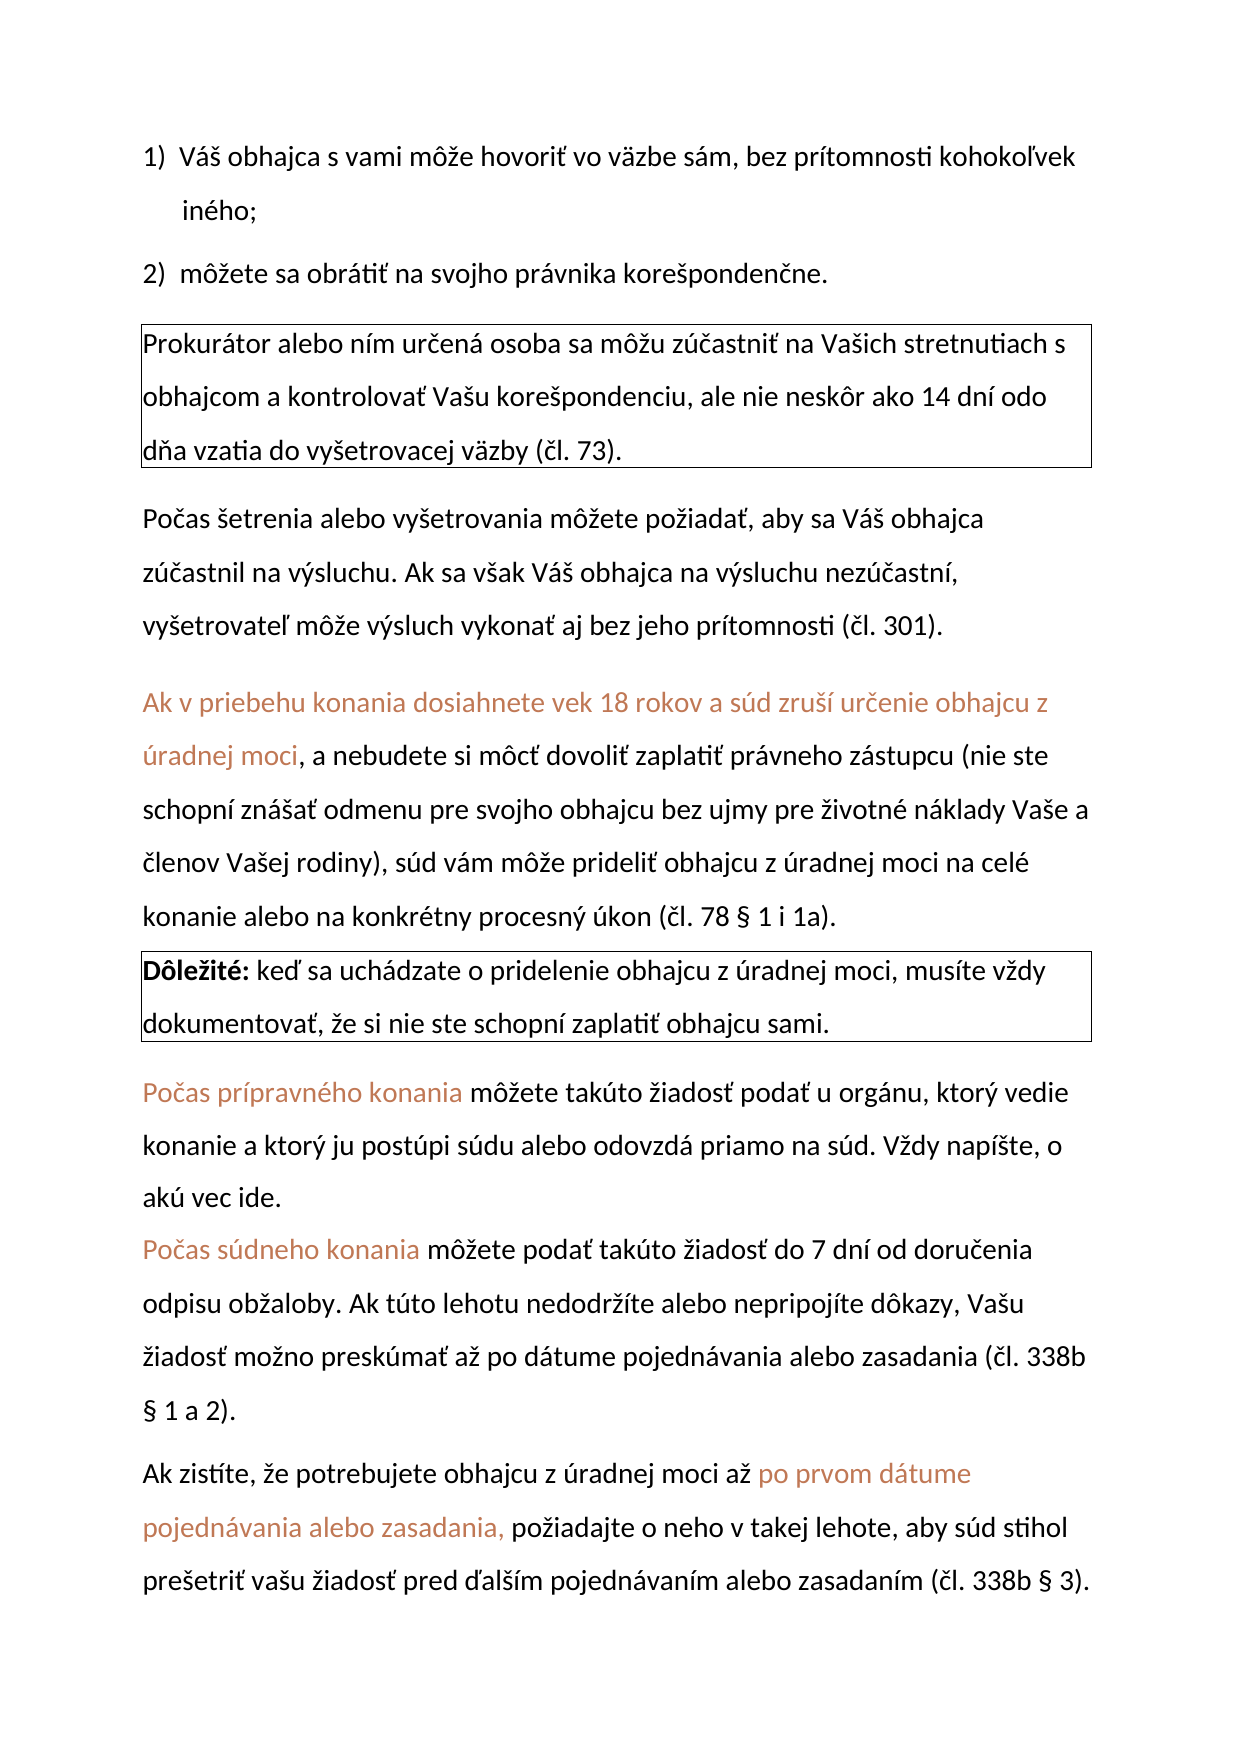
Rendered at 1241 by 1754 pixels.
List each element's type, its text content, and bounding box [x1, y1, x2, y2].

text Prokurátor alebo ním určená osoba sa môžu zúčastniť na Vašich stretnutiach s obhajcom a kontrolovať Vašu korešpondenciu, ale nie neskôr ako 14 dní odo dňa vzatia do vyšetrovacej väzby (čl. 73). [142, 325, 1091, 467]
list môžete sa obrátiť na svojho právnika korešpondenčne. [142, 256, 1091, 291]
text Dôležité: keď sa uchádzate o pridelenie obhajcu z úradnej moci, musíte vždy dokumentovať, že si nie ste schopní zaplatiť obhajcu sami. [142, 952, 1091, 1041]
text Počas šetrenia alebo vyšetrovania môžete požiadať, aby sa Váš obhajca zúčastnil na výsluchu. Ak sa však Váš obhajca na výsluchu nezúčastní, vyšetrovateľ môže výsluch vykonať aj bez jeho prítomnosti (čl. 301). [142, 501, 1091, 643]
text Ak v priebehu konania dosiahnete vek 18 rokov a súd zruší určenie obhajcu z úradnej moci, a nebudete si môcť dovoliť zaplatiť právneho zástupcu (nie ste schopní znášať odmenu pre svojho obhajcu bez ujmy pre životné náklady Vaše a členov Vašej rodiny), súd vám môže prideliť obhajcu z úradnej moci na celé konanie alebo na konkrétny procesný úkon (čl. 78 § 1 i 1a). [142, 684, 1091, 933]
list Váš obhajca s vami môže hovoriť vo väzbe sám, bez prítomnosti kohokoľvek iného; [142, 138, 1091, 227]
text Počas prípravného konania môžete takúto žiadosť podať u orgánu, ktorý vedie konanie a ktorý ju postúpi súdu alebo odovzdá priamo na súd. Vždy napíšte, o akú vec ide. [142, 1074, 1091, 1215]
text Počas súdneho konania môžete podať takúto žiadosť do 7 dní od doručenia odpisu obžaloby. Ak túto lehotu nedodržíte alebo nepripojíte dôkazy, Vašu žiadosť možno preskúmať až po dátume pojednávania alebo zasadania (čl. 338b § 2). [142, 1231, 1091, 1427]
text Ak zistíte, že potrebujete obhajcu z úradnej moci až po prvom dátume pojednávania alebo zasadania, požiadajte o neho v takej lehote, aby súd stihol prešetriť vašu žiadosť pred ďalším pojednávaním alebo zasadaním (čl. 338b § 3). [142, 1456, 1091, 1598]
